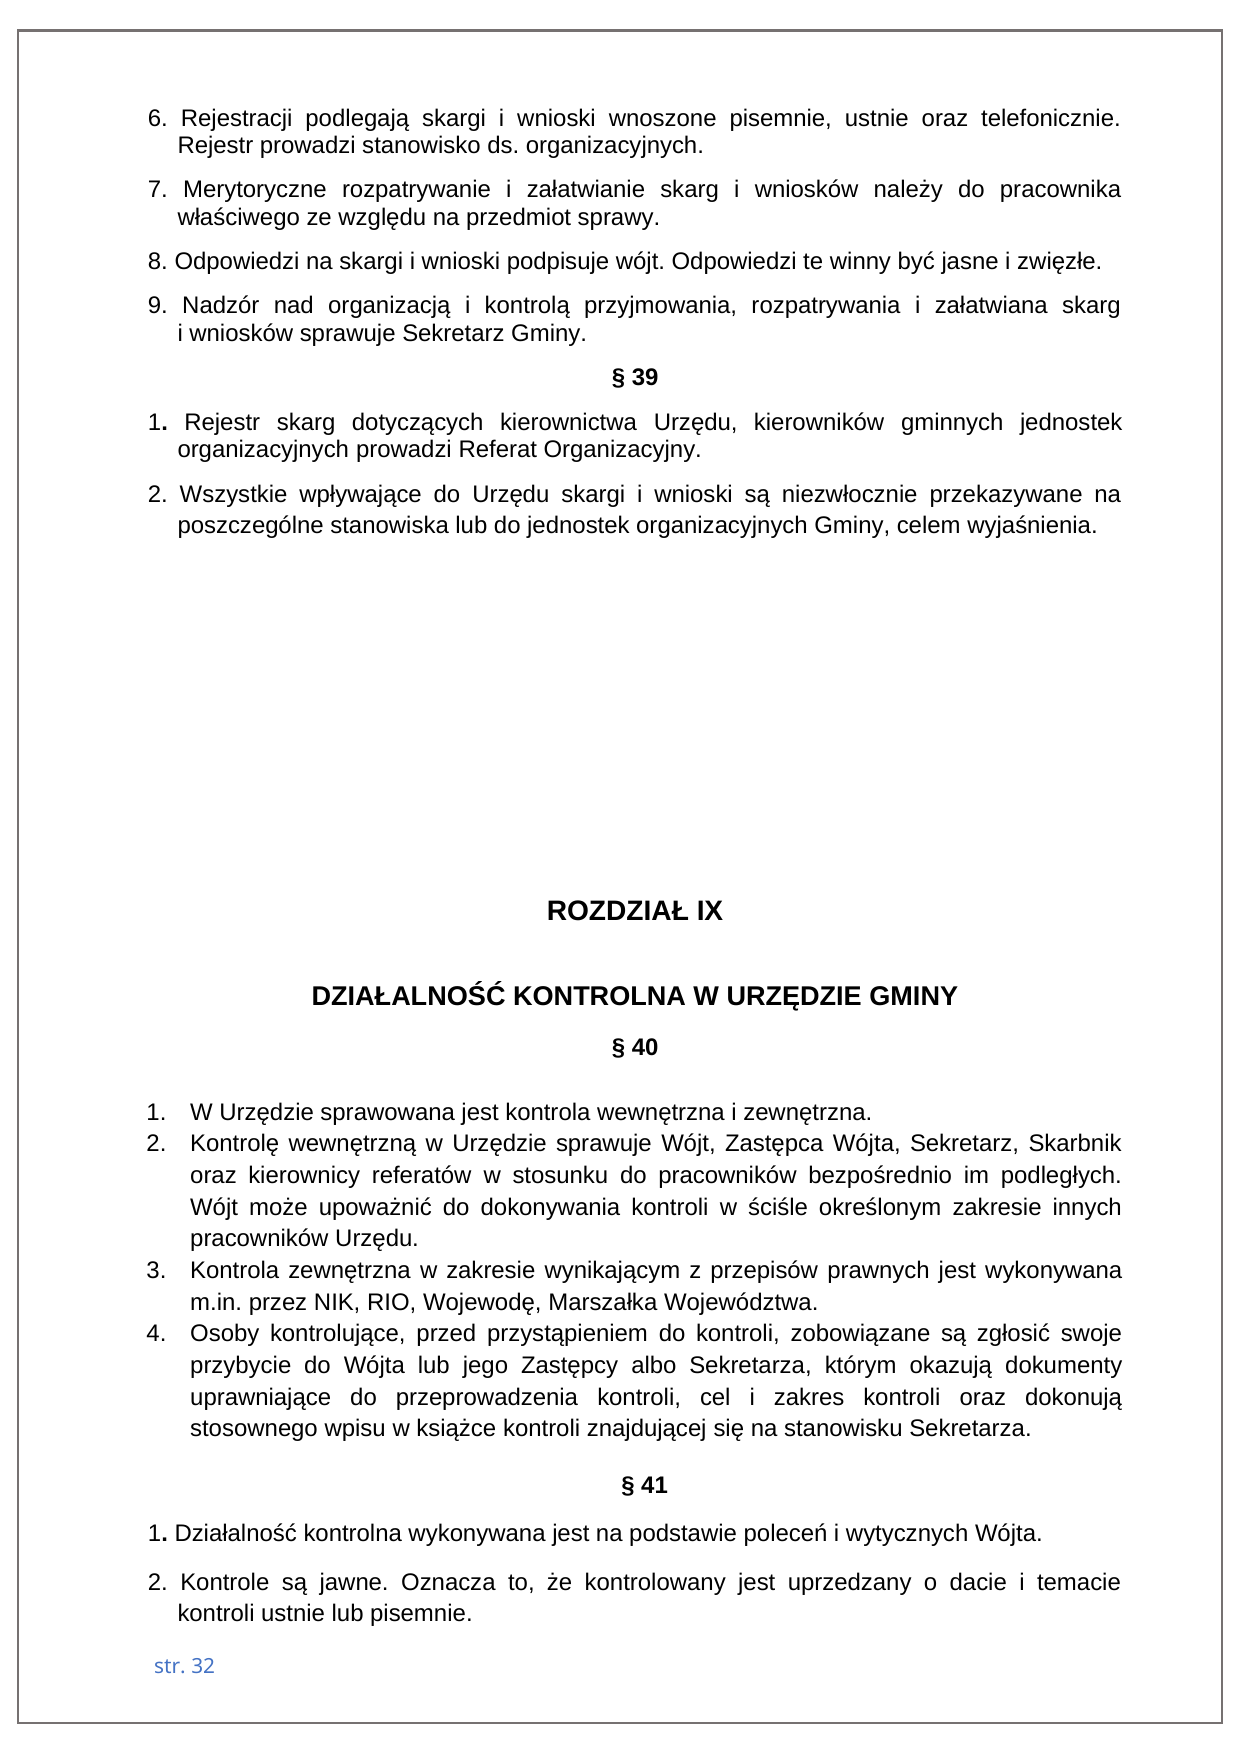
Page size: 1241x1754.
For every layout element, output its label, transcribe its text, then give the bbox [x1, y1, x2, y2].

list Kontrola zewnętrzna w zakresie wynikającym z przepisów prawnych jest wykonywana m.in. przez NIK, RIO, Wojewodę, Marszałka Województwa. [146, 1256, 1122, 1315]
text § 41 [148, 1471, 1122, 1498]
list W Urzędzie sprawowana jest kontrola wewnętrzna i zewnętrzna. [146, 1097, 1122, 1125]
text 2. Kontrole są jawne. Oznacza to, że kontrolowany jest uprzedzany o dacie i temacie kontroli ustnie lub pisemnie. [148, 1567, 1122, 1627]
text 6. Rejestracji podlegają skargi i wnioski wnoszone pisemnie, ustnie oraz telefonicznie. Rejestr prowadzi stanowisko ds. organizacyjnych. [148, 103, 1122, 159]
text § 39 [148, 363, 1122, 391]
text 2. Wszystkie wpływające do Urzędu skargi i wnioski są niezwłocznie przekazywane na poszczególne stanowiska lub do jednostek organizacyjnych Gminy, celem wyjaśnienia. [148, 479, 1122, 539]
list Osoby kontrolujące, przed przystąpieniem do kontroli, zobowiązane są zgłosić swoje przybycie do Wójta lub jego Zastępcy albo Sekretarza, którym okazują dokumenty uprawniające do przeprowadzenia kontroli, cel i zakres kontroli oraz dokonują stosownego wpisu w książce kontroli znajdującej się na stanowisku Sekretarza. [146, 1319, 1122, 1442]
text 7. Merytoryczne rozpatrywanie i załatwianie skarg i wniosków należy do pracownika właściwego ze względu na przedmiot sprawy. [148, 175, 1122, 231]
text DZIAŁALNOŚĆ KONTROLNA W URZĘDZIE GMINY [148, 980, 1122, 1011]
text § 40 [148, 1033, 1122, 1060]
text 8. Odpowiedzi na skargi i wnioski podpisuje wójt. Odpowiedzi te winny być jasne i zwięzłe. [148, 247, 1122, 275]
text 9. Nadzór nad organizacją i kontrolą przyjmowania, rozpatrywania i załatwiana skarg i wniosków sprawuje Sekretarz Gminy. [148, 291, 1122, 347]
text 1. Działalność kontrolna wykonywana jest na podstawie poleceń i wytycznych Wójta. [148, 1519, 1122, 1547]
text 1. Rejestr skarg dotyczących kierownictwa Urzędu, kierowników gminnych jednostek organizacyjnych prowadzi Referat Organizacyjny. [148, 408, 1122, 463]
list Kontrolę wewnętrzną w Urzędzie sprawuje Wójt, Zastępca Wójta, Sekretarz, Skarbnik oraz kierownicy referatów w stosunku do pracowników bezpośrednio im podległych. Wójt może upoważnić do dokonywania kontroli w ściśle określonym zakresie innych pracowników Urzędu. [146, 1129, 1122, 1252]
text ROZDZIAŁ IX [148, 894, 1122, 927]
